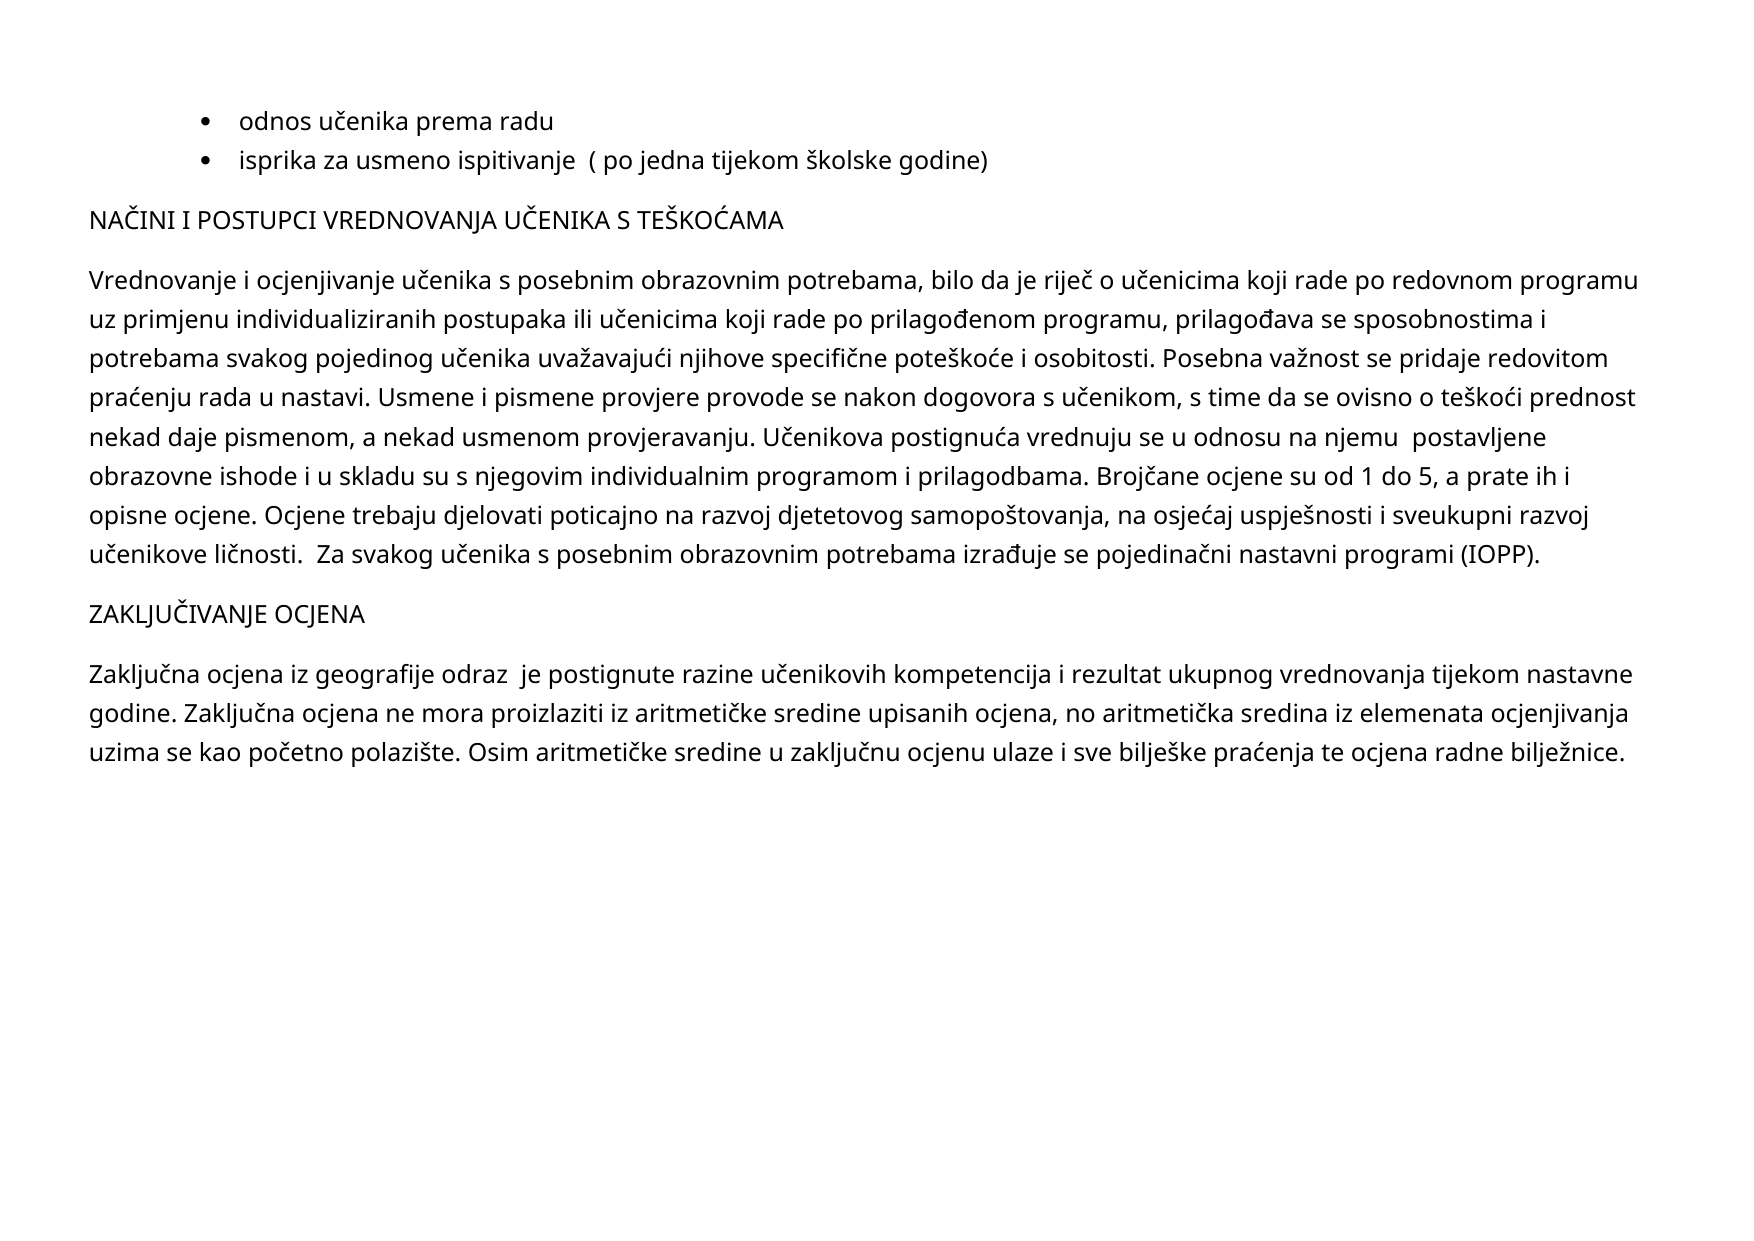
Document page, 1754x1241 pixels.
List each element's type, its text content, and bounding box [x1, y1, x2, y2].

text ZAKLJUČIVANJE OCJENA [89, 597, 1654, 631]
text Zaključna ocjena iz geografije odraz je postignute razine učenikovih kompetencija i rezultat ukupnog vrednovanja tijekom nastavne godine. Zaključna ocjena ne mora proizlaziti iz aritmetičke sredine upisanih ocjena, no aritmetička sredina iz elemenata ocjenjivanja uzima se kao početno polazište. Osim aritmetičke sredine u zaključnu ocjenu ulaze i sve bilješke praćenja te ocjena radne bilježnice. [89, 657, 1654, 769]
text NAČINI I POSTUPCI VREDNOVANJA UČENIKA S TEŠKOĆAMA [89, 203, 1654, 237]
list isprika za usmeno ispitivanje ( po jedna tijekom školske godine) [201, 143, 1654, 177]
text Vrednovanje i ocjenjivanje učenika s posebnim obrazovnim potrebama, bilo da je riječ o učenicima koji rade po redovnom programu uz primjenu individualiziranih postupaka ili učenicima koji rade po prilagođenom programu, prilagođava se sposobnostima i potrebama svakog pojedinog učenika uvažavajući njihove specifične poteškoće i osobitosti. Posebna važnost se pridaje redovitom praćenju rada u nastavi. Usmene i pismene provjere provode se nakon dogovora s učenikom, s time da se ovisno o teškoći prednost nekad daje pismenom, a nekad usmenom provjeravanju. Učenikova postignuća vrednuju se u odnosu na njemu postavljene obrazovne ishode i u skladu su s njegovim individualnim programom i prilagodbama. Brojčane ocjene su od 1 do 5, a prate ih i opisne ocjene. Ocjene trebaju djelovati poticajno na razvoj djetetovog samopoštovanja, na osjećaj uspješnosti i sveukupni razvoj učenikove ličnosti. Za svakog učenika s posebnim obrazovnim potrebama izrađuje se pojedinačni nastavni programi (IOPP). [89, 263, 1654, 571]
list odnos učenika prema radu [201, 103, 1654, 137]
